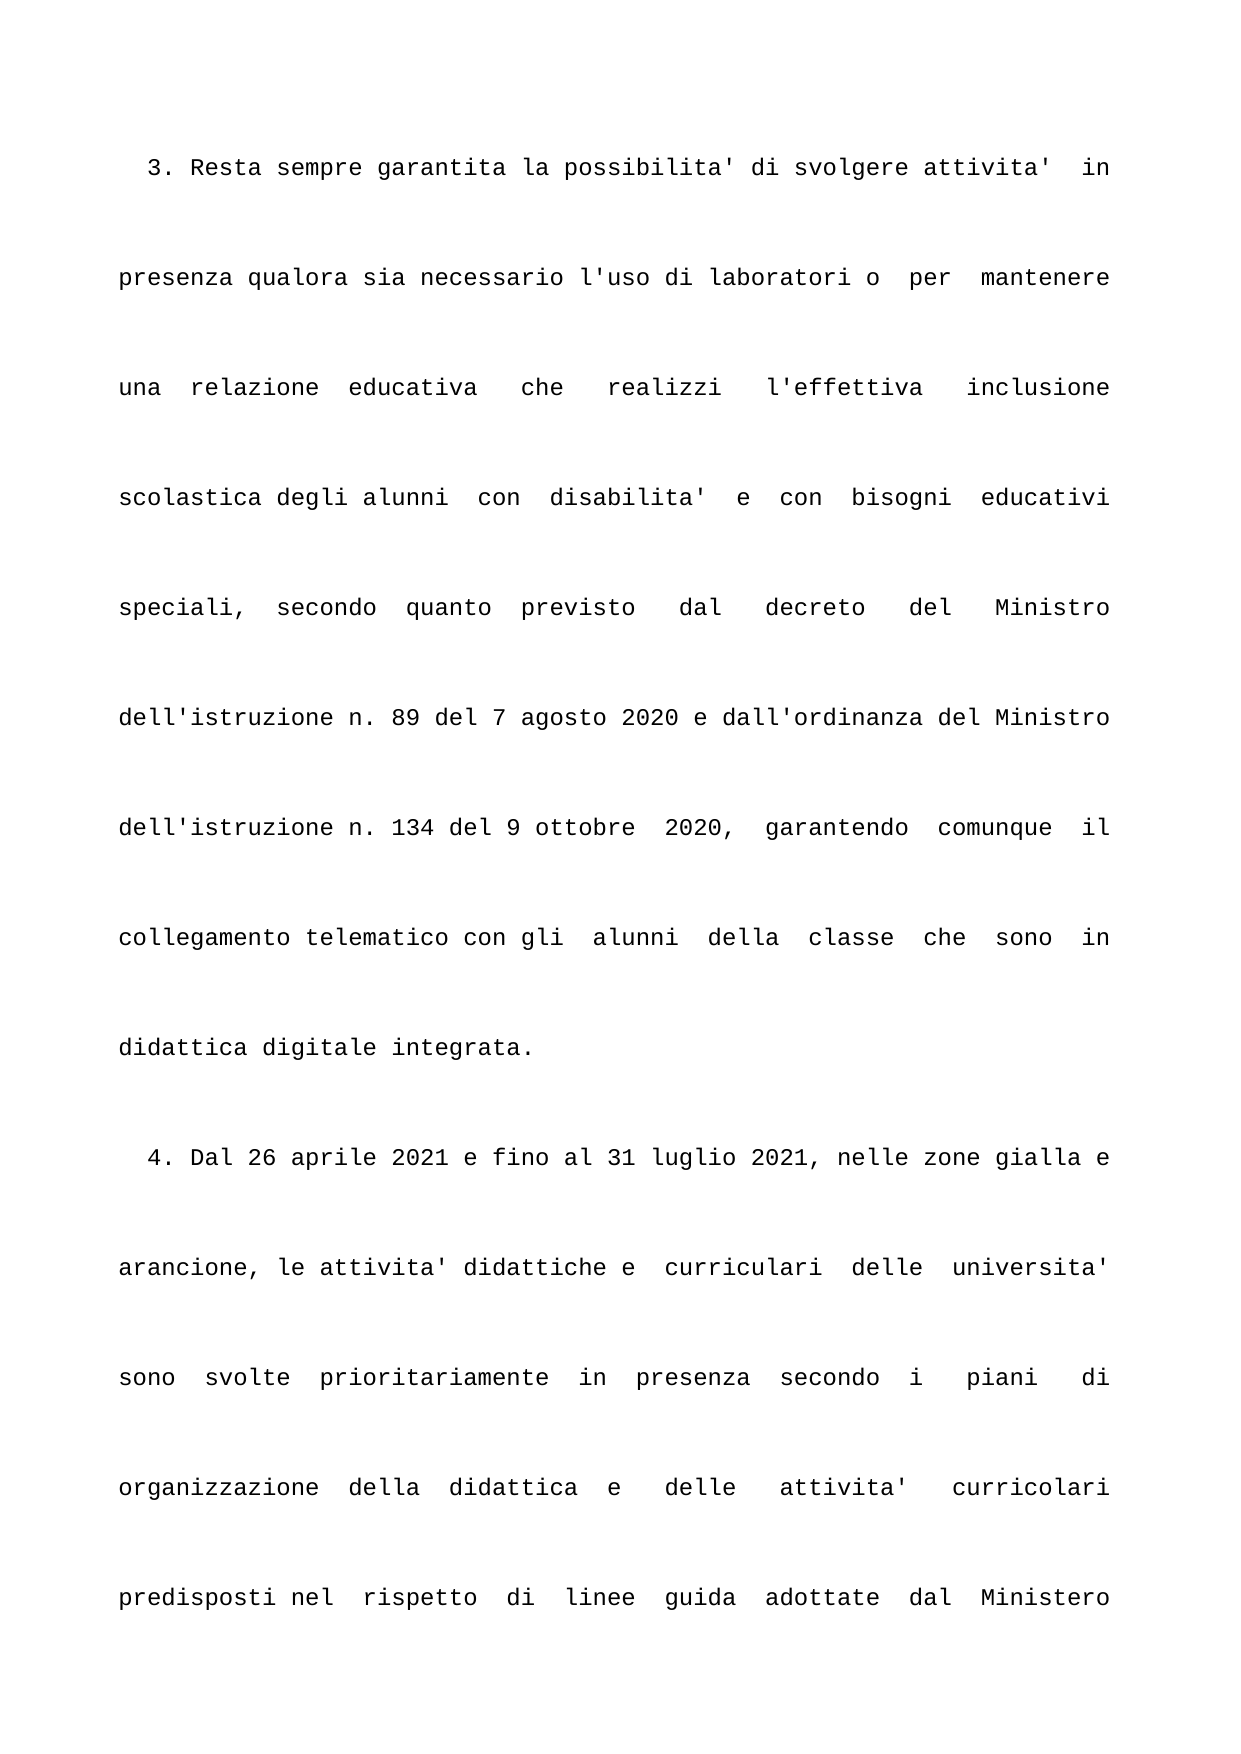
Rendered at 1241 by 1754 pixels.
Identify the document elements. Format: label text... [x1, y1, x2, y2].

text 3. Resta sempre garantita la possibilita' di svolgere attivita' in [118, 148, 1122, 183]
text una relazione educativa che realizzi l'effettiva inclusione [118, 368, 1122, 403]
text collegamento telematico con gli alunni della classe che sono in [118, 918, 1122, 953]
text predisposti nel rispetto di linee guida adottate dal Ministero [118, 1578, 1122, 1613]
text dell'istruzione n. 134 del 9 ottobre 2020, garantendo comunque il [118, 808, 1122, 843]
text arancione, le attivita' didattiche e curriculari delle universita' [118, 1248, 1122, 1283]
text scolastica degli alunni con disabilita' e con bisogni educativi [118, 478, 1122, 513]
text speciali, secondo quanto previsto dal decreto del Ministro [118, 588, 1122, 623]
text dell'istruzione n. 89 del 7 agosto 2020 e dall'ordinanza del Ministro [118, 698, 1122, 733]
text sono svolte prioritariamente in presenza secondo i piani di [118, 1358, 1122, 1393]
text didattica digitale integrata. [118, 1028, 1122, 1063]
text presenza qualora sia necessario l'uso di laboratori o per mantenere [118, 258, 1122, 293]
text 4. Dal 26 aprile 2021 e fino al 31 luglio 2021, nelle zone gialla e [118, 1138, 1122, 1173]
text organizzazione della didattica e delle attivita' curricolari [118, 1468, 1122, 1503]
